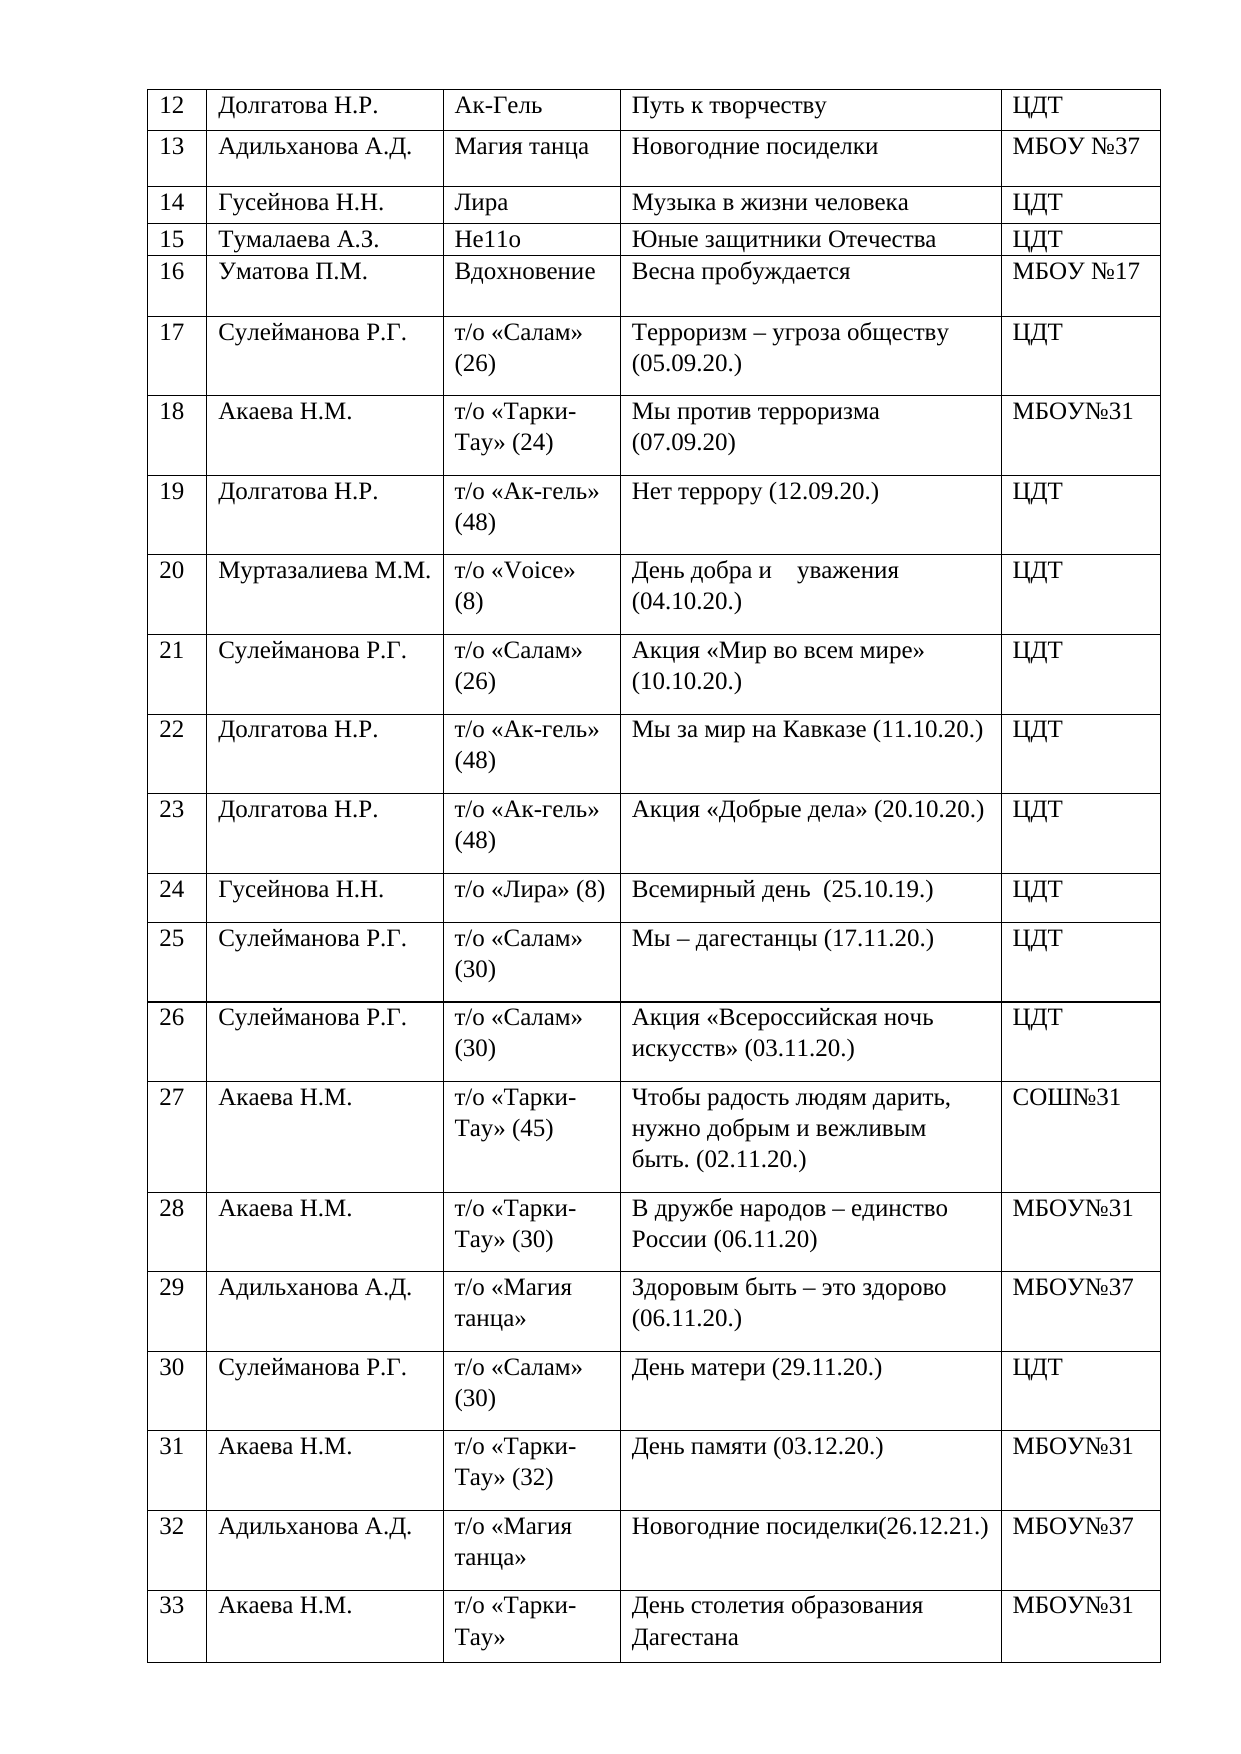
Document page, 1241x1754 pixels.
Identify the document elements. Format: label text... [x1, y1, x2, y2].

table_cell 31 [148, 1431, 206, 1510]
table_cell Акаева Н.М. [207, 1193, 443, 1271]
table_cell 12 [148, 90, 206, 130]
table_cell Акция «Мир во всем мире» (10.10.20.) [621, 635, 1001, 713]
table_cell МБОУ№31 [1002, 1193, 1160, 1271]
table_cell 24 [148, 874, 206, 922]
table_cell Гусейнова Н.Н. [207, 874, 443, 922]
table_cell МБОУ№37 [1002, 1511, 1160, 1589]
table_cell т/о «Ак-гель» (48) [444, 476, 620, 554]
table_cell т/о «Салам» (26) [444, 317, 620, 395]
table_cell Муртазалиева М.М. [207, 555, 443, 634]
table_cell Акаева Н.М. [207, 1591, 443, 1662]
table_cell Новогодние посиделки(26.12.21.) [621, 1511, 1001, 1589]
table_cell т/о «Тарки-Тау» (30) [444, 1193, 620, 1271]
table_cell т/о «Салам» (30) [444, 923, 620, 1001]
table_cell Мы – дагестанцы (17.11.20.) [621, 923, 1001, 1001]
table_cell ЦДТ [1002, 1003, 1160, 1081]
table_cell Долгатова Н.Р. [207, 715, 443, 793]
table_cell Магия танца [444, 131, 620, 186]
table_cell Не11о [444, 224, 620, 255]
table_cell 23 [148, 794, 206, 873]
table_cell Сулейманова Р.Г. [207, 923, 443, 1001]
table_cell Адильханова А.Д. [207, 131, 443, 186]
table_cell Ак-Гель [444, 90, 620, 130]
table_cell Терроризм – угроза обществу (05.09.20.) [621, 317, 1001, 395]
table_cell т/о «Салам» (30) [444, 1352, 620, 1430]
table_cell т/о «Voice» (8) [444, 555, 620, 634]
table_cell Мы против терроризма (07.09.20) [621, 396, 1001, 475]
table_cell 17 [148, 317, 206, 395]
table_cell Сулейманова Р.Г. [207, 635, 443, 713]
table_cell ЦДТ [1002, 90, 1160, 130]
table_cell СОШ№31 [1002, 1082, 1160, 1192]
table_cell Сулейманова Р.Г. [207, 1352, 443, 1430]
table_cell т/о «Магия танца» [444, 1272, 620, 1351]
table_cell 21 [148, 635, 206, 713]
table_cell ЦДТ [1002, 187, 1160, 223]
table_cell 19 [148, 476, 206, 554]
table_cell ЦДТ [1002, 317, 1160, 395]
table_cell 16 [148, 256, 206, 316]
table_cell Сулейманова Р.Г. [207, 317, 443, 395]
table_cell 27 [148, 1082, 206, 1192]
table_cell Вдохновение [444, 256, 620, 316]
table_cell 14 [148, 187, 206, 223]
table_cell Акаева Н.М. [207, 396, 443, 475]
table_cell Адильханова А.Д. [207, 1511, 443, 1589]
table_cell Долгатова Н.Р. [207, 90, 443, 130]
table_cell 25 [148, 923, 206, 1001]
table_cell 29 [148, 1272, 206, 1351]
table_cell Долгатова Н.Р. [207, 794, 443, 873]
table_cell День матери (29.11.20.) [621, 1352, 1001, 1430]
table_cell Мы за мир на Кавказе (11.10.20.) [621, 715, 1001, 793]
table_cell Юные защитники Отечества [621, 224, 1001, 255]
table_cell Весна пробуждается [621, 256, 1001, 316]
table_cell т/о «Магия танца» [444, 1511, 620, 1589]
table_cell Долгатова Н.Р. [207, 476, 443, 554]
table_cell День памяти (03.12.20.) [621, 1431, 1001, 1510]
table_cell т/о «Ак-гель» (48) [444, 715, 620, 793]
table_cell Всемирный день (25.10.19.) [621, 874, 1001, 922]
table_cell Нет террору (12.09.20.) [621, 476, 1001, 554]
table_cell 32 [148, 1511, 206, 1589]
table_cell День добра и уважения (04.10.20.) [621, 555, 1001, 634]
table_cell 33 [148, 1591, 206, 1662]
table_cell Уматова П.М. [207, 256, 443, 316]
table_cell т/о «Тарки-Тау» [444, 1591, 620, 1662]
table_cell Новогодние посиделки [621, 131, 1001, 186]
table_cell Путь к творчеству [621, 90, 1001, 130]
table_cell Акция «Всероссийская ночь искусств» (03.11.20.) [621, 1003, 1001, 1081]
table_cell МБОУ№31 [1002, 1431, 1160, 1510]
table_cell т/о «Лира» (8) [444, 874, 620, 922]
table_cell Акаева Н.М. [207, 1431, 443, 1510]
table_cell ЦДТ [1002, 476, 1160, 554]
table_cell Лира [444, 187, 620, 223]
table_cell ЦДТ [1002, 555, 1160, 634]
table_cell МБОУ №17 [1002, 256, 1160, 316]
table_cell 22 [148, 715, 206, 793]
table_cell ЦДТ [1002, 635, 1160, 713]
table_cell 20 [148, 555, 206, 634]
table_cell МБОУ №37 [1002, 131, 1160, 186]
table_cell Адильханова А.Д. [207, 1272, 443, 1351]
table_cell МБОУ№37 [1002, 1272, 1160, 1351]
table_cell Чтобы радость людям дарить, нужно добрым и вежливым быть. (02.11.20.) [621, 1082, 1001, 1192]
table_cell т/о «Ак-гель» (48) [444, 794, 620, 873]
table_cell ЦДТ [1002, 794, 1160, 873]
table_cell ЦДТ [1002, 715, 1160, 793]
table_cell т/о «Салам» (30) [444, 1003, 620, 1081]
table_cell 13 [148, 131, 206, 186]
table_cell ЦДТ [1002, 923, 1160, 1001]
table_cell В дружбе народов – единство России (06.11.20) [621, 1193, 1001, 1271]
table_cell т/о «Тарки-Тау» (32) [444, 1431, 620, 1510]
table_cell День столетия образования Дагестана [621, 1591, 1001, 1662]
table_cell Здоровым быть – это здорово (06.11.20.) [621, 1272, 1001, 1351]
table_cell 30 [148, 1352, 206, 1430]
table_cell ЦДТ [1002, 874, 1160, 922]
table_cell 18 [148, 396, 206, 475]
table_cell Акция «Добрые дела» (20.10.20.) [621, 794, 1001, 873]
table_cell 26 [148, 1003, 206, 1081]
table_cell МБОУ№31 [1002, 396, 1160, 475]
table_cell т/о «Тарки-Тау» (24) [444, 396, 620, 475]
table_cell ЦДТ [1002, 1352, 1160, 1430]
table_cell Акаева Н.М. [207, 1082, 443, 1192]
table_cell 28 [148, 1193, 206, 1271]
table_cell Гусейнова Н.Н. [207, 187, 443, 223]
table_cell т/о «Тарки-Тау» (45) [444, 1082, 620, 1192]
table_cell Сулейманова Р.Г. [207, 1003, 443, 1081]
table_cell МБОУ№31 [1002, 1591, 1160, 1662]
table_cell т/о «Салам» (26) [444, 635, 620, 713]
table_cell 15 [148, 224, 206, 255]
table_cell ЦДТ [1002, 224, 1160, 255]
table_cell Музыка в жизни человека [621, 187, 1001, 223]
table_cell Тумалаева А.З. [207, 224, 443, 255]
